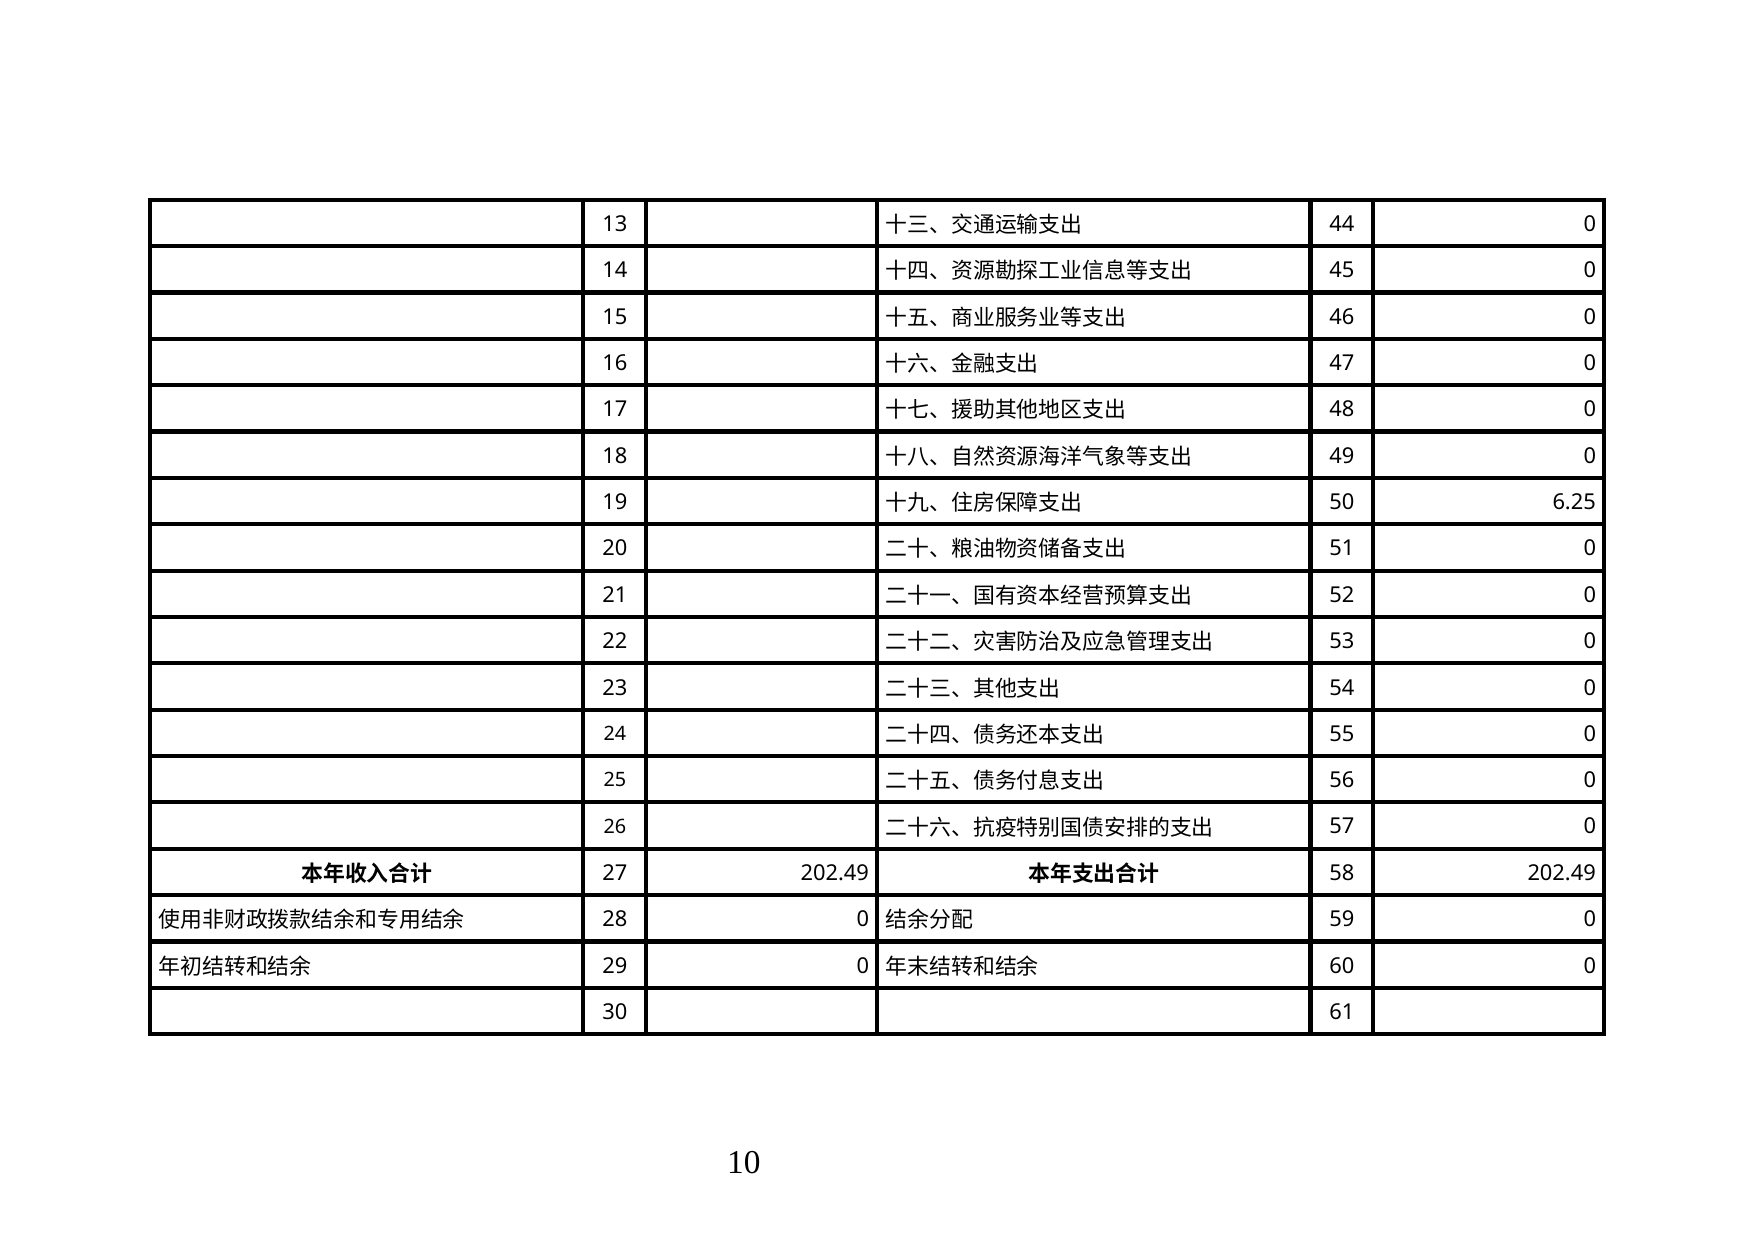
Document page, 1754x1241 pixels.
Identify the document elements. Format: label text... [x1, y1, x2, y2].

table_cell 30 [585, 990, 644, 1032]
table_cell 23 [585, 665, 644, 707]
table_cell 47 [1313, 341, 1371, 383]
table_cell 29 [585, 944, 644, 986]
table_cell 26 [585, 804, 644, 847]
table_cell 0 [1375, 248, 1602, 290]
table_cell 十三、交通运输支出 [879, 202, 1308, 244]
table_cell 46 [1313, 295, 1371, 337]
table_cell [648, 712, 875, 754]
table_cell 58 [1313, 851, 1371, 893]
table_cell 年末结转和结余 [879, 944, 1308, 986]
table_cell 0 [1375, 804, 1602, 847]
table_cell [648, 758, 875, 800]
table_cell [152, 295, 581, 337]
table_cell 50 [1313, 480, 1371, 522]
table_cell 0 [1375, 619, 1602, 661]
table_cell 本年支出合计 [879, 851, 1308, 893]
table_cell [648, 804, 875, 847]
table_cell 27 [585, 851, 644, 893]
table_cell 20 [585, 526, 644, 568]
table_cell [152, 248, 581, 290]
table_cell 59 [1313, 897, 1371, 939]
table_cell [648, 990, 875, 1032]
table_cell [879, 990, 1308, 1032]
table_cell 0 [1375, 573, 1602, 615]
table_cell 14 [585, 248, 644, 290]
table_cell 49 [1313, 434, 1371, 476]
table_cell [152, 804, 581, 847]
table_cell 二十、粮油物资储备支出 [879, 526, 1308, 568]
table_cell 61 [1313, 990, 1371, 1032]
table_cell 52 [1313, 573, 1371, 615]
table_cell 二十六、抗疫特别国债安排的支出 [879, 804, 1308, 847]
table_cell 年初结转和结余 [152, 944, 581, 986]
table_cell 十七、援助其他地区支出 [879, 387, 1308, 429]
table_cell [648, 619, 875, 661]
table_cell 0 [1375, 202, 1602, 244]
table_cell [648, 387, 875, 429]
table_cell 0 [1375, 526, 1602, 568]
table_cell [152, 341, 581, 383]
table_cell 56 [1313, 758, 1371, 800]
table_cell [648, 341, 875, 383]
table_cell [648, 665, 875, 707]
table_cell 0 [1375, 944, 1602, 986]
table_cell [152, 712, 581, 754]
table_cell 16 [585, 341, 644, 383]
table_cell [152, 434, 581, 476]
table_cell [648, 202, 875, 244]
table_cell 18 [585, 434, 644, 476]
table_cell 二十五、债务付息支出 [879, 758, 1308, 800]
table_cell 202.49 [648, 851, 875, 893]
table_cell [648, 526, 875, 568]
table_cell [648, 480, 875, 522]
table_cell 22 [585, 619, 644, 661]
table_cell 48 [1313, 387, 1371, 429]
table_cell 十五、商业服务业等支出 [879, 295, 1308, 337]
table_cell 15 [585, 295, 644, 337]
table_cell 二十四、债务还本支出 [879, 712, 1308, 754]
table_cell 54 [1313, 665, 1371, 707]
table_cell 60 [1313, 944, 1371, 986]
table_cell [152, 526, 581, 568]
table_cell [152, 990, 581, 1032]
table_cell 6.25 [1375, 480, 1602, 522]
table_cell 结余分配 [879, 897, 1308, 939]
table_cell [648, 248, 875, 290]
table_cell 53 [1313, 619, 1371, 661]
table_cell 本年收入合计 [152, 851, 581, 893]
table_cell [152, 758, 581, 800]
table_cell 55 [1313, 712, 1371, 754]
table_cell 0 [1375, 295, 1602, 337]
table_cell [648, 573, 875, 615]
table_cell [648, 295, 875, 337]
table_cell 45 [1313, 248, 1371, 290]
table_cell 25 [585, 758, 644, 800]
table_cell [152, 480, 581, 522]
table_cell 0 [1375, 387, 1602, 429]
table_cell 二十一、国有资本经营预算支出 [879, 573, 1308, 615]
table_cell 二十三、其他支出 [879, 665, 1308, 707]
table_cell [152, 387, 581, 429]
table_cell 0 [1375, 712, 1602, 754]
table_cell 0 [1375, 434, 1602, 476]
table_cell 24 [585, 712, 644, 754]
table_cell [152, 619, 581, 661]
table_cell 28 [585, 897, 644, 939]
table_cell 0 [1375, 758, 1602, 800]
table_cell 十九、住房保障支出 [879, 480, 1308, 522]
table_cell 0 [648, 897, 875, 939]
table_cell [152, 202, 581, 244]
table_cell 二十二、灾害防治及应急管理支出 [879, 619, 1308, 661]
table_cell 19 [585, 480, 644, 522]
table_cell 0 [1375, 341, 1602, 383]
table_cell 13 [585, 202, 644, 244]
table_cell 十四、资源勘探工业信息等支出 [879, 248, 1308, 290]
table_cell 使用非财政拨款结余和专用结余 [152, 897, 581, 939]
table_cell 21 [585, 573, 644, 615]
table_cell 0 [648, 944, 875, 986]
table_cell 十八、自然资源海洋气象等支出 [879, 434, 1308, 476]
table_cell 202.49 [1375, 851, 1602, 893]
table_cell 17 [585, 387, 644, 429]
table_cell [152, 665, 581, 707]
table_cell [648, 434, 875, 476]
table_cell 0 [1375, 897, 1602, 939]
table_cell 十六、金融支出 [879, 341, 1308, 383]
table_cell 44 [1313, 202, 1371, 244]
table_cell [152, 573, 581, 615]
table_cell 51 [1313, 526, 1371, 568]
table_cell 57 [1313, 804, 1371, 847]
table_cell [1375, 990, 1602, 1032]
table_cell 0 [1375, 665, 1602, 707]
